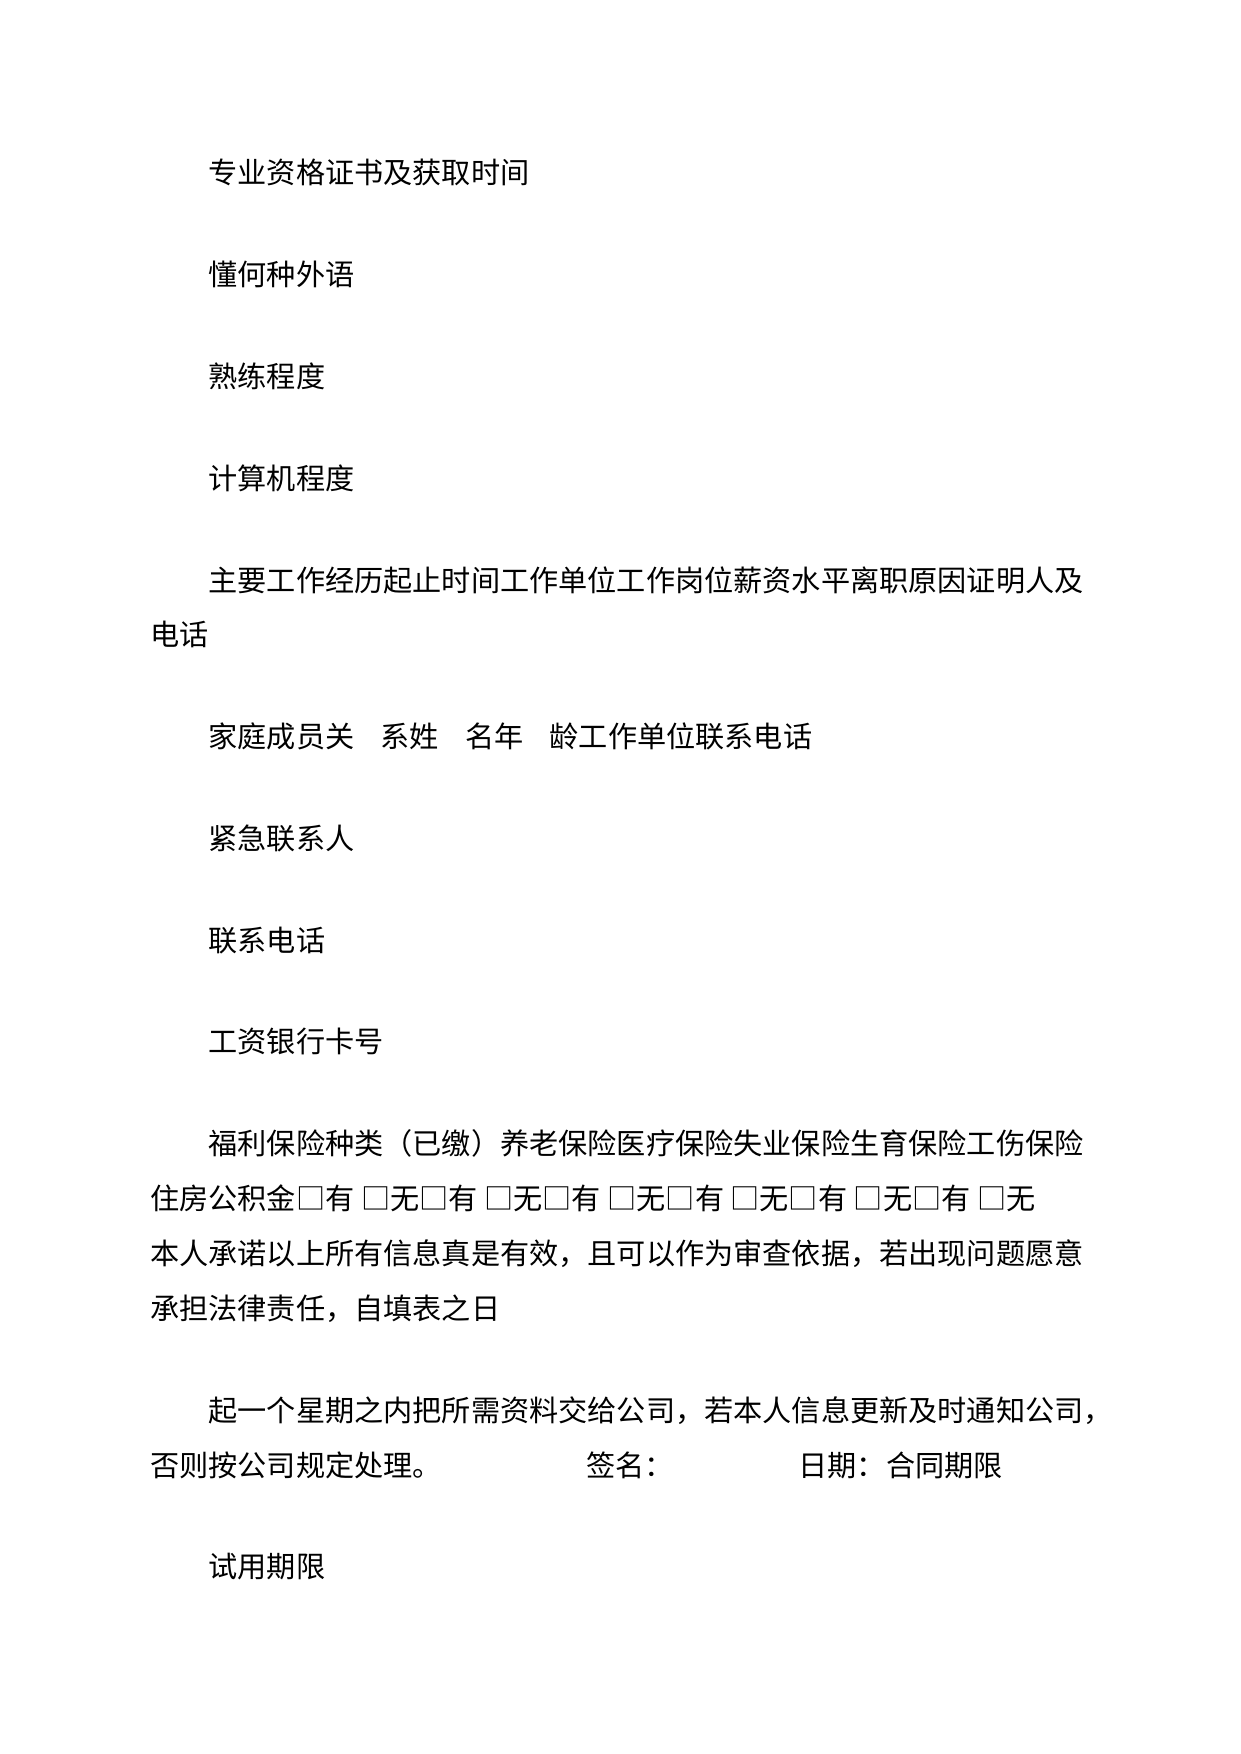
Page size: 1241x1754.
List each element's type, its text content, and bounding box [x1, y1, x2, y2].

text 主要工作经历起止时间工作单位工作岗位薪资水平离职原因证明人及电话 [150, 557, 1090, 654]
text 工资银行卡号 [150, 1019, 1090, 1061]
text 家庭成员关 系姓 名年 龄工作单位联系电话 [150, 714, 1090, 756]
text 试用期限 [150, 1544, 1090, 1586]
text 懂何种外语 [150, 252, 1090, 294]
text 熟练程度 [150, 353, 1090, 396]
text 计算机程度 [150, 455, 1090, 498]
text 联系电话 [150, 917, 1090, 959]
text 起一个星期之内把所需资料交给公司，若本人信息更新及时通知公司，否则按公司规定处理。 签名： 日期：合同期限 [150, 1387, 1090, 1484]
text 专业资格证书及获取时间 [150, 150, 1090, 192]
text 紧急联系人 [150, 816, 1090, 858]
text 福利保险种类（已缴）养老保险医疗保险失业保险生育保险工伤保险住房公积金□有 □无□有 □无□有 □无□有 □无□有 □无□有 □无 本人承诺以上所有信息真是有效，且可以作为审查依据，若出现问题愿意承担法律责任，自填表之日 [150, 1121, 1090, 1328]
